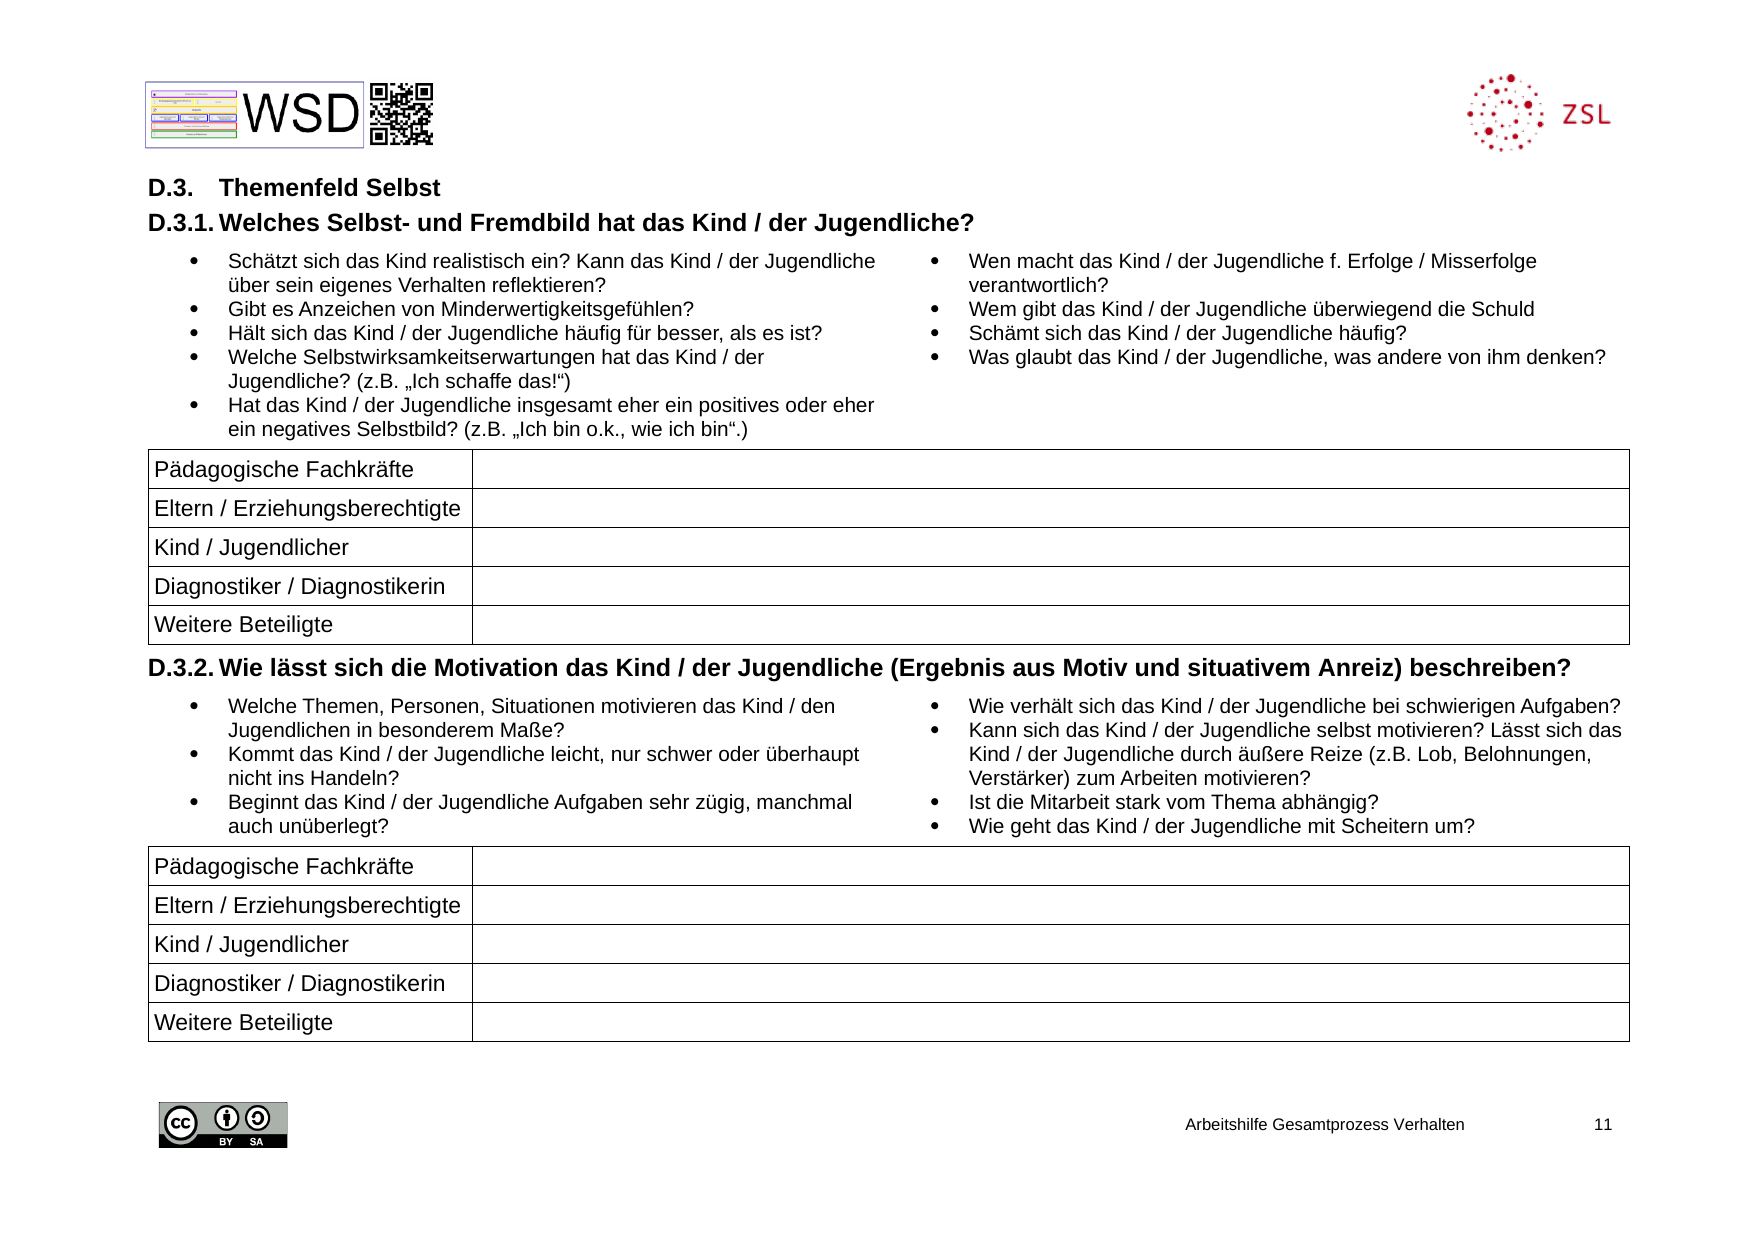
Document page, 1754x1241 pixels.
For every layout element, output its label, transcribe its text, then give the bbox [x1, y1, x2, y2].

table_header [473, 847, 1629, 885]
table_cell Kind / Jugendlicher [149, 925, 472, 963]
table_cell [473, 925, 1629, 963]
table_header Wie verhält sich das Kind / der Jugendliche bei schwierigen Aufgaben? Kann sich das Kind / der Jugendliche selbst motivieren? Lässt sich das Kind / der Jugendliche durch äußere Reize (z.B. Lob, Belohnungen, Verstärker) zum Arbeiten motivieren? Ist die Mitarbeit stark vom Thema abhängig? Wie geht das Kind / der Jugendliche mit Scheitern um? [888, 688, 1628, 844]
table_header Pädagogische Fachkräfte [149, 450, 472, 488]
table_cell [473, 964, 1629, 1002]
table_cell Eltern / Erziehungsberechtigte [149, 886, 472, 924]
table_cell [473, 606, 1629, 643]
table_cell Eltern / Erziehungsberechtigte [149, 489, 472, 527]
table_cell Diagnostiker / Diagnostikerin [149, 567, 472, 605]
table_header Welche Themen, Personen, Situationen motivieren das Kind / den Jugendlichen in besonderem Maße? Kommt das Kind / der Jugendliche leicht, nur schwer oder überhaupt nicht ins Handeln? Beginnt das Kind / der Jugendliche Aufgaben sehr zügig, manchmal auch unüberlegt? [147, 688, 888, 844]
table_cell [473, 567, 1629, 605]
table_cell Weitere Beteiligte [149, 1003, 472, 1041]
table_header [473, 450, 1629, 488]
table_header Wen macht das Kind / der Jugendliche f. Erfolge / Misserfolge verantwortlich? Wem gibt das Kind / der Jugendliche überwiegend die Schuld Schämt sich das Kind / der Jugendliche häufig? Was glaubt das Kind / der Jugendliche, was andere von ihm denken? [888, 243, 1628, 447]
table_cell Kind / Jugendlicher [149, 528, 472, 566]
picture [1465, 73, 1613, 154]
table_cell [473, 1003, 1629, 1041]
table_cell Weitere Beteiligte [149, 606, 472, 643]
table_cell [473, 528, 1629, 566]
table_cell [473, 489, 1629, 527]
subtitle Welches Selbst- und Fremdbild hat das Kind / der Jugendliche? [148, 208, 1636, 237]
table_header Pädagogische Fachkräfte [149, 847, 472, 885]
subtitle Wie lässt sich die Motivation das Kind / der Jugendliche (Ergebnis aus Motiv und situativem Anreiz) beschreiben? [148, 653, 1636, 682]
table_cell [473, 886, 1629, 924]
table_header Schätzt sich das Kind realistisch ein? Kann das Kind / der Jugendliche über sein eigenes Verhalten reflektieren? Gibt es Anzeichen von Minderwertigkeitsgefühlen? Hält sich das Kind / der Jugendliche häufig für besser, als es ist? Welche Selbstwirksamkeitserwartungen hat das Kind / der Jugendliche? (z.B. „Ich schaffe das!“) Hat das Kind / der Jugendliche insgesamt eher ein positives oder eher ein negatives Selbstbild? (z.B. „Ich bin o.k., wie ich bin“.) [147, 243, 888, 447]
table_cell Diagnostiker / Diagnostikerin [149, 964, 472, 1002]
picture [143, 78, 438, 150]
picture [158, 1102, 288, 1148]
subtitle Themenfeld Selbst [148, 173, 1636, 202]
